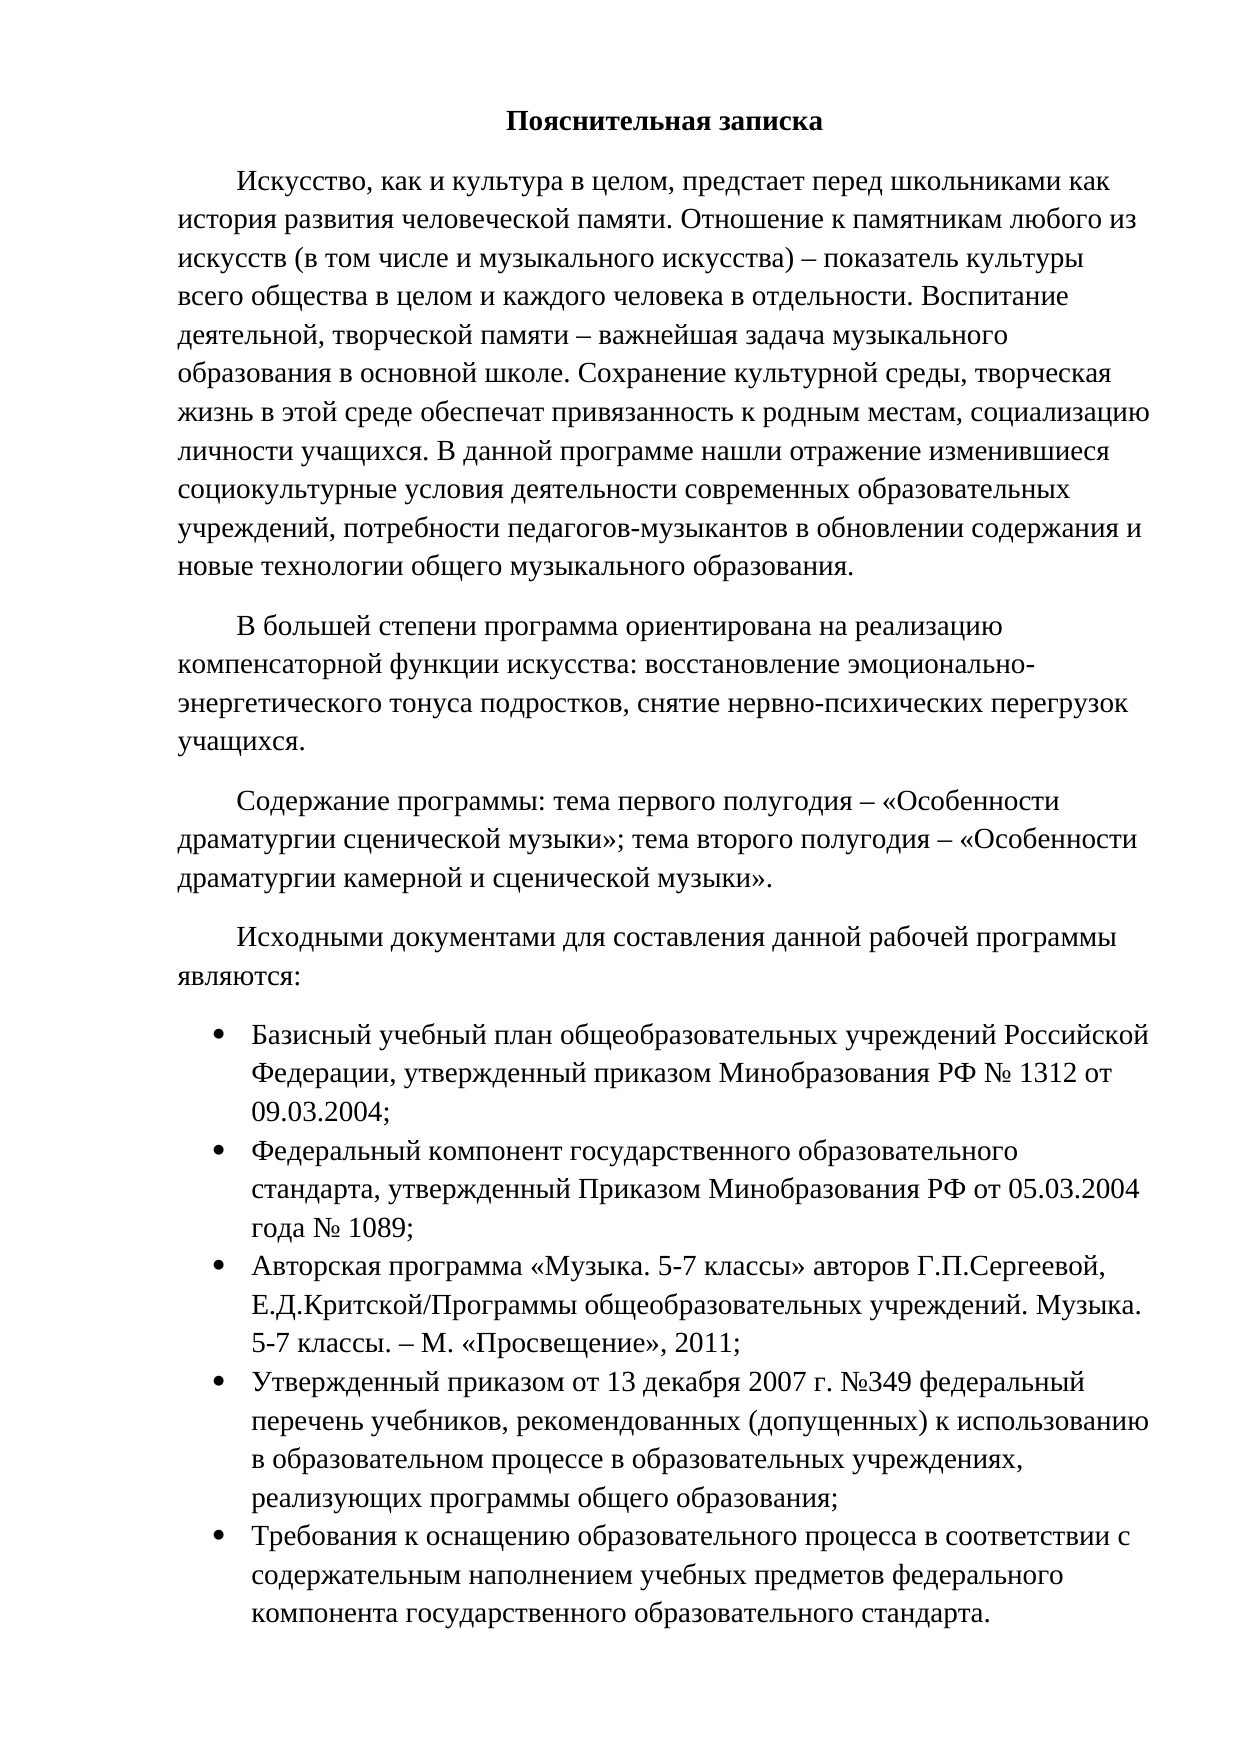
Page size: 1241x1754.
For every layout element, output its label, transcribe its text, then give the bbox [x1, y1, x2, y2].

text Искусство, как и культура в целом, предстает перед школьниками как история развития человеческой памяти. Отношение к памятникам любого из искусств (в том числе и музыкального искусства) – показатель культуры всего общества в целом и каждого человека в отдельности. Воспитание деятельной, творческой памяти – важнейшая задача музыкального образования в основной школе. Сохранение культурной среды, творческая жизнь в этой среде обеспечат привязанность к родным местам, социализацию личности учащихся. В данной программе нашли отражение изменившиеся социокультурные условия деятельности современных образовательных учреждений, потребности педагогов-музыкантов в обновлении содержания и новые технологии общего музыкального образования. [177, 163, 1152, 582]
text Исходными документами для составления данной рабочей программы являются: [177, 919, 1152, 991]
list Утвержденный приказом от 13 декабря 2007 г. №349 федеральный перечень учебников, рекомендованных (допущенных) к использованию в образовательном процессе в образовательных учреждениях, реализующих программы общего образования; [213, 1364, 1152, 1513]
text Пояснительная записка [177, 103, 1152, 137]
list Требования к оснащению образовательного процесса в соответствии с содержательным наполнением учебных предметов федерального компонента государственного образовательного стандарта. [213, 1518, 1152, 1629]
text Содержание программы: тема первого полугодия – «Особенности драматургии сценической музыки»; тема второго полугодия – «Особенности драматургии камерной и сценической музыки». [177, 783, 1152, 893]
text В большей степени программа ориентирована на реализацию компенсаторной функции искусства: восстановление эмоционально-энергетического тонуса подростков, снятие нервно-психических перегрузок учащихся. [177, 608, 1152, 757]
list Федеральный компонент государственного образовательного стандарта, утвержденный Приказом Минобразования РФ от 05.03.2004 года № 1089; [213, 1133, 1152, 1243]
list Авторская программа «Музыка. 5-7 классы» авторов Г.П.Сергеевой, Е.Д.Критской/Программы общеобразовательных учреждений. Музыка. 5-7 классы. – М. «Просвещение», 2011; [213, 1248, 1152, 1359]
list Базисный учебный план общеобразовательных учреждений Российской Федерации, утвержденный приказом Минобразования РФ № 1312 от 09.03.2004; [213, 1017, 1152, 1128]
